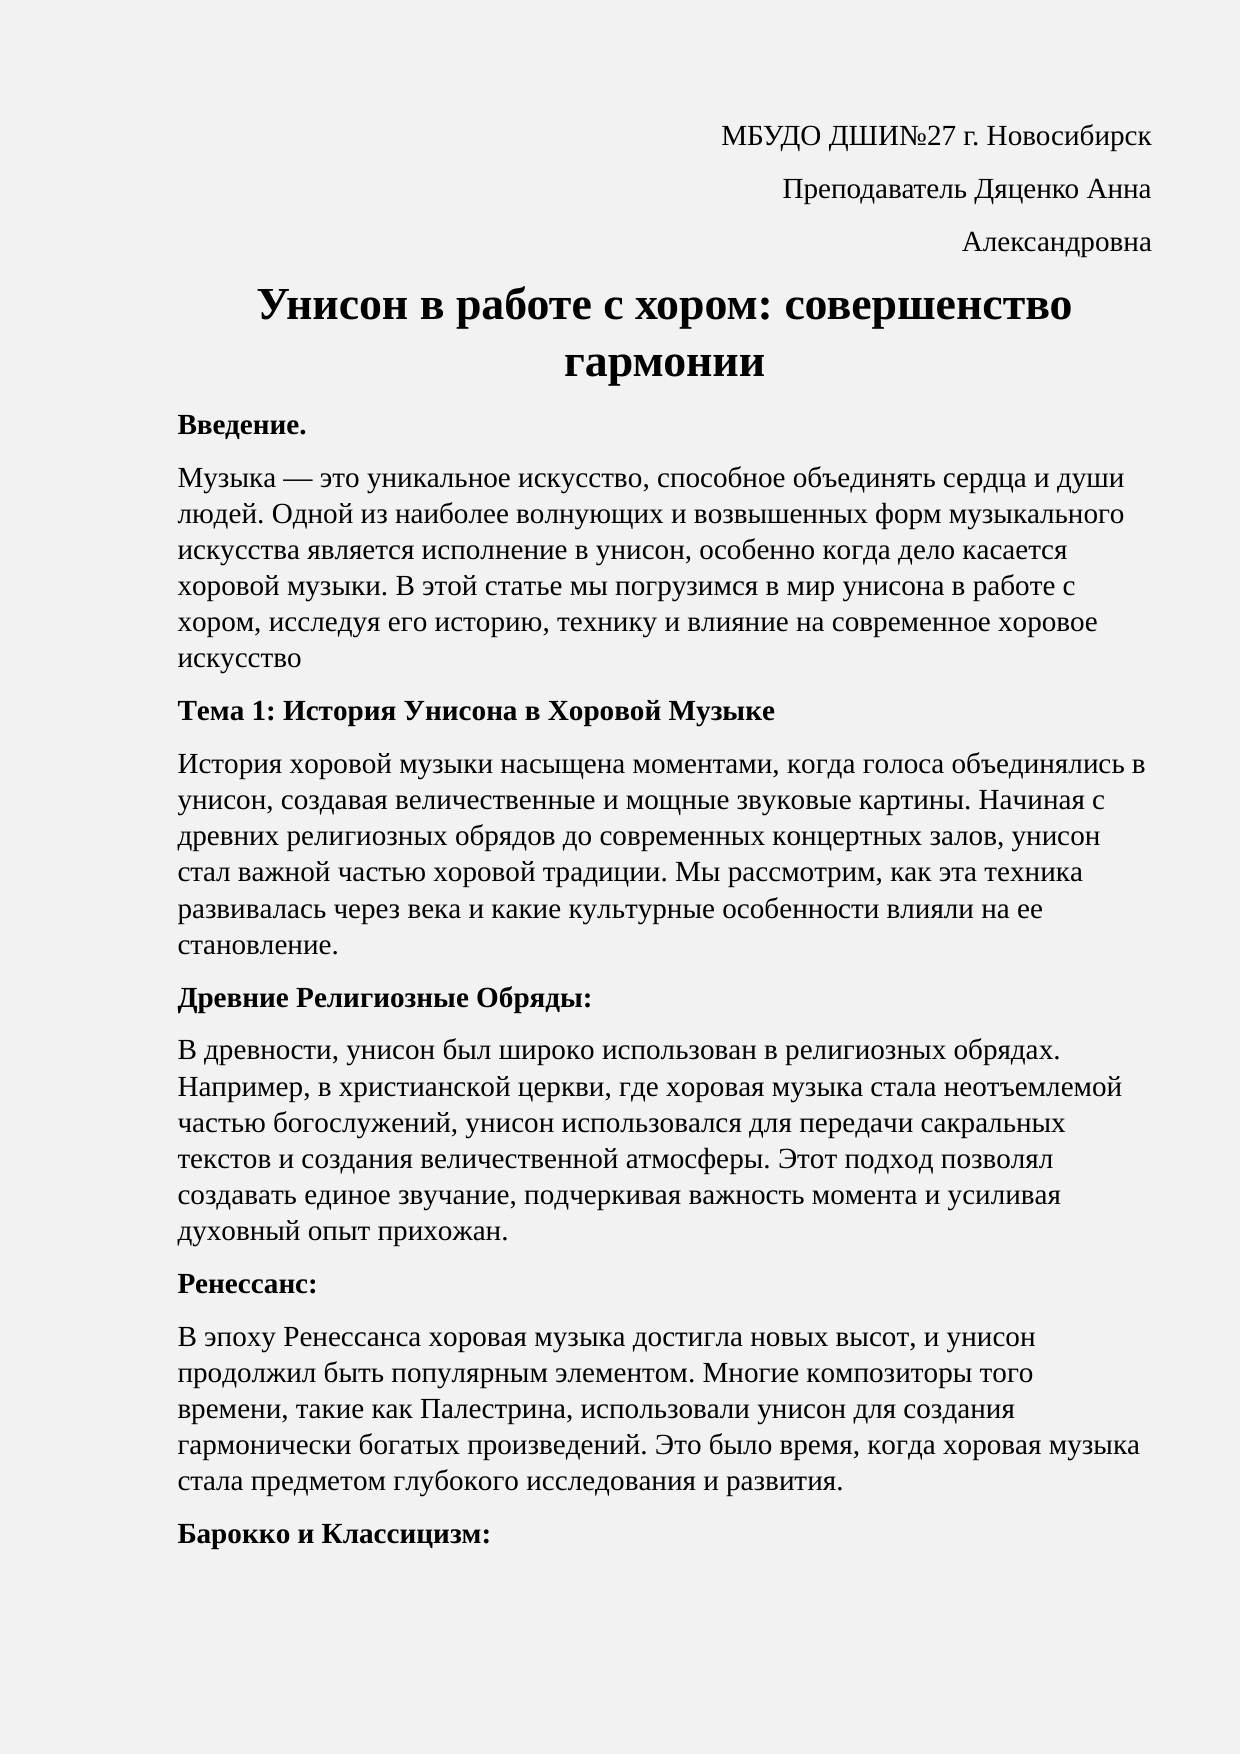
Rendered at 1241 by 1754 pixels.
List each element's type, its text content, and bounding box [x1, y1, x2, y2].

text В древности, унисон был широко использован в религиозных обрядах. Например, в христианской церкви, где хоровая музыка стала неотъемлемой частью богослужений, унисон использовался для передачи сакральных текстов и создания величественной атмосферы. Этот подход позволял создавать единое звучание, подчеркивая важность момента и усиливая духовный опыт прихожан. [177, 1032, 1152, 1247]
text Унисон в работе с хором: совершенство гармонии [177, 277, 1152, 386]
text История хоровой музыки насыщена моментами, когда голоса объединялись в унисон, создавая величественные и мощные звуковые картины. Начиная с древних религиозных обрядов до современных концертных залов, унисон стал важной частью хоровой традиции. Мы рассмотрим, как эта техника развивалась через века и какие культурные особенности влияли на ее становление. [177, 746, 1152, 960]
text Древние Религиозные Обряды: [177, 980, 1152, 1013]
text МБУДО ДШИ№27 г. Новосибирск [177, 118, 1152, 152]
text Преподаватель Дяценко Анна [177, 171, 1152, 204]
text Тема 1: История Унисона в Хоровой Музыке [177, 693, 1152, 727]
text Барокко и Классицизм: [177, 1516, 1152, 1550]
text Музыка — это уникальное искусство, способное объединять сердца и души людей. Одной из наиболее волнующих и возвышенных форм музыкального искусства является исполнение в унисон, особенно когда дело касается хоровой музыки. В этой статье мы погрузимся в мир унисона в работе с хором, исследуя его историю, технику и влияние на современное хоровое искусство [177, 460, 1152, 674]
text Ренессанс: [177, 1266, 1152, 1299]
text Введение. [177, 407, 1152, 441]
text Александровна [177, 224, 1152, 257]
text В эпоху Ренессанса хоровая музыка достигла новых высот, и унисон продолжил быть популярным элементом. Многие композиторы того времени, такие как Палестрина, использовали унисон для создания гармонически богатых произведений. Это было время, когда хоровая музыка стала предметом глубокого исследования и развития. [177, 1319, 1152, 1497]
